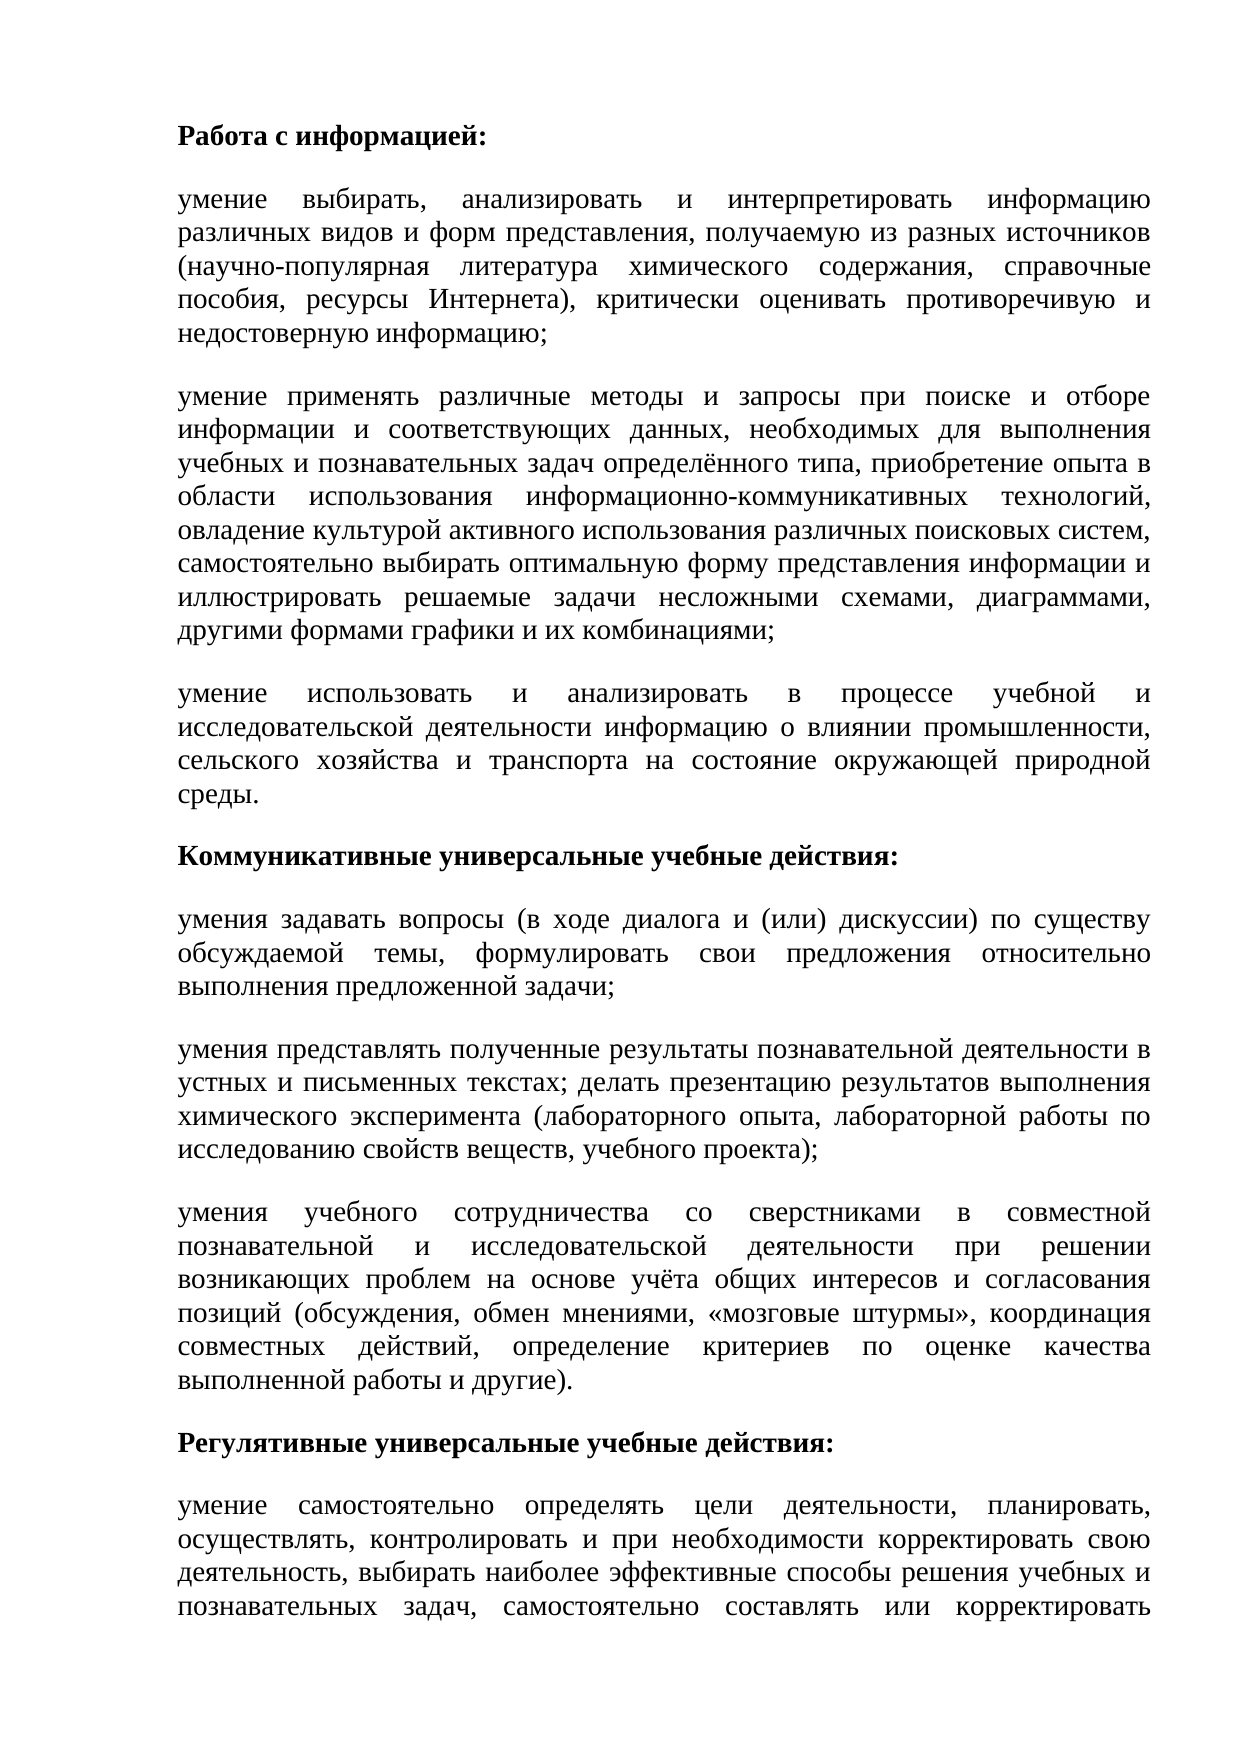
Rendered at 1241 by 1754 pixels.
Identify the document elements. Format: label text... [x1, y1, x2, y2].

text умение использовать и анализировать в процессе учебной и исследовательской деятельности информацию о влиянии промышленности, сельского хозяйства и транспорта на состояние окружающей природной среды. [177, 675, 1152, 809]
text умение применять различные методы и запросы при поиске и отборе информации и соответствующих данных, необходимых для выполнения учебных и познавательных задач определённого типа, приобретение опыта в области использования информационно-коммуникативных технологий, овладение культурой активного использования различных поисковых систем, самостоятельно выбирать оптимальную форму представления информации и иллюстрировать решаемые задачи несложными схемами, диаграммами, другими формами графики и их комбинациями; [177, 378, 1152, 646]
text умения представлять полученные результаты познавательной деятельности в устных и письменных текстах; делать презентацию результатов выполнения химического эксперимента (лабораторного опыта, лабораторной работы по исследованию свойств веществ, учебного проекта); [177, 1031, 1152, 1165]
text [177, 1487, 1152, 1622]
text Работа с информацией: [177, 118, 1152, 152]
text Коммуникативные универсальные учебные действия: [177, 838, 1152, 872]
text умение выбирать, анализировать и интерпретировать информацию различных видов и форм представления, получаемую из разных источников (научно-популярная литература химического содержания, справочные пособия, ресурсы Интернета), критически оценивать противоречивую и недостоверную информацию; [177, 181, 1152, 348]
text умения задавать вопросы (в ходе диалога и (или) дискуссии) по существу обсуждаемой темы, формулировать свои предложения относительно выполнения предложенной задачи; [177, 901, 1152, 1002]
text Регулятивные универсальные учебные действия: [177, 1425, 1152, 1458]
text умения учебного сотрудничества со сверстниками в совместной познавательной и исследовательской деятельности при решении возникающих проблем на основе учёта общих интересов и согласования позиций (обсуждения, обмен мнениями, «мозговые штурмы», координация совместных действий, определение критериев по оценке качества выполненной работы и другие). [177, 1194, 1152, 1396]
